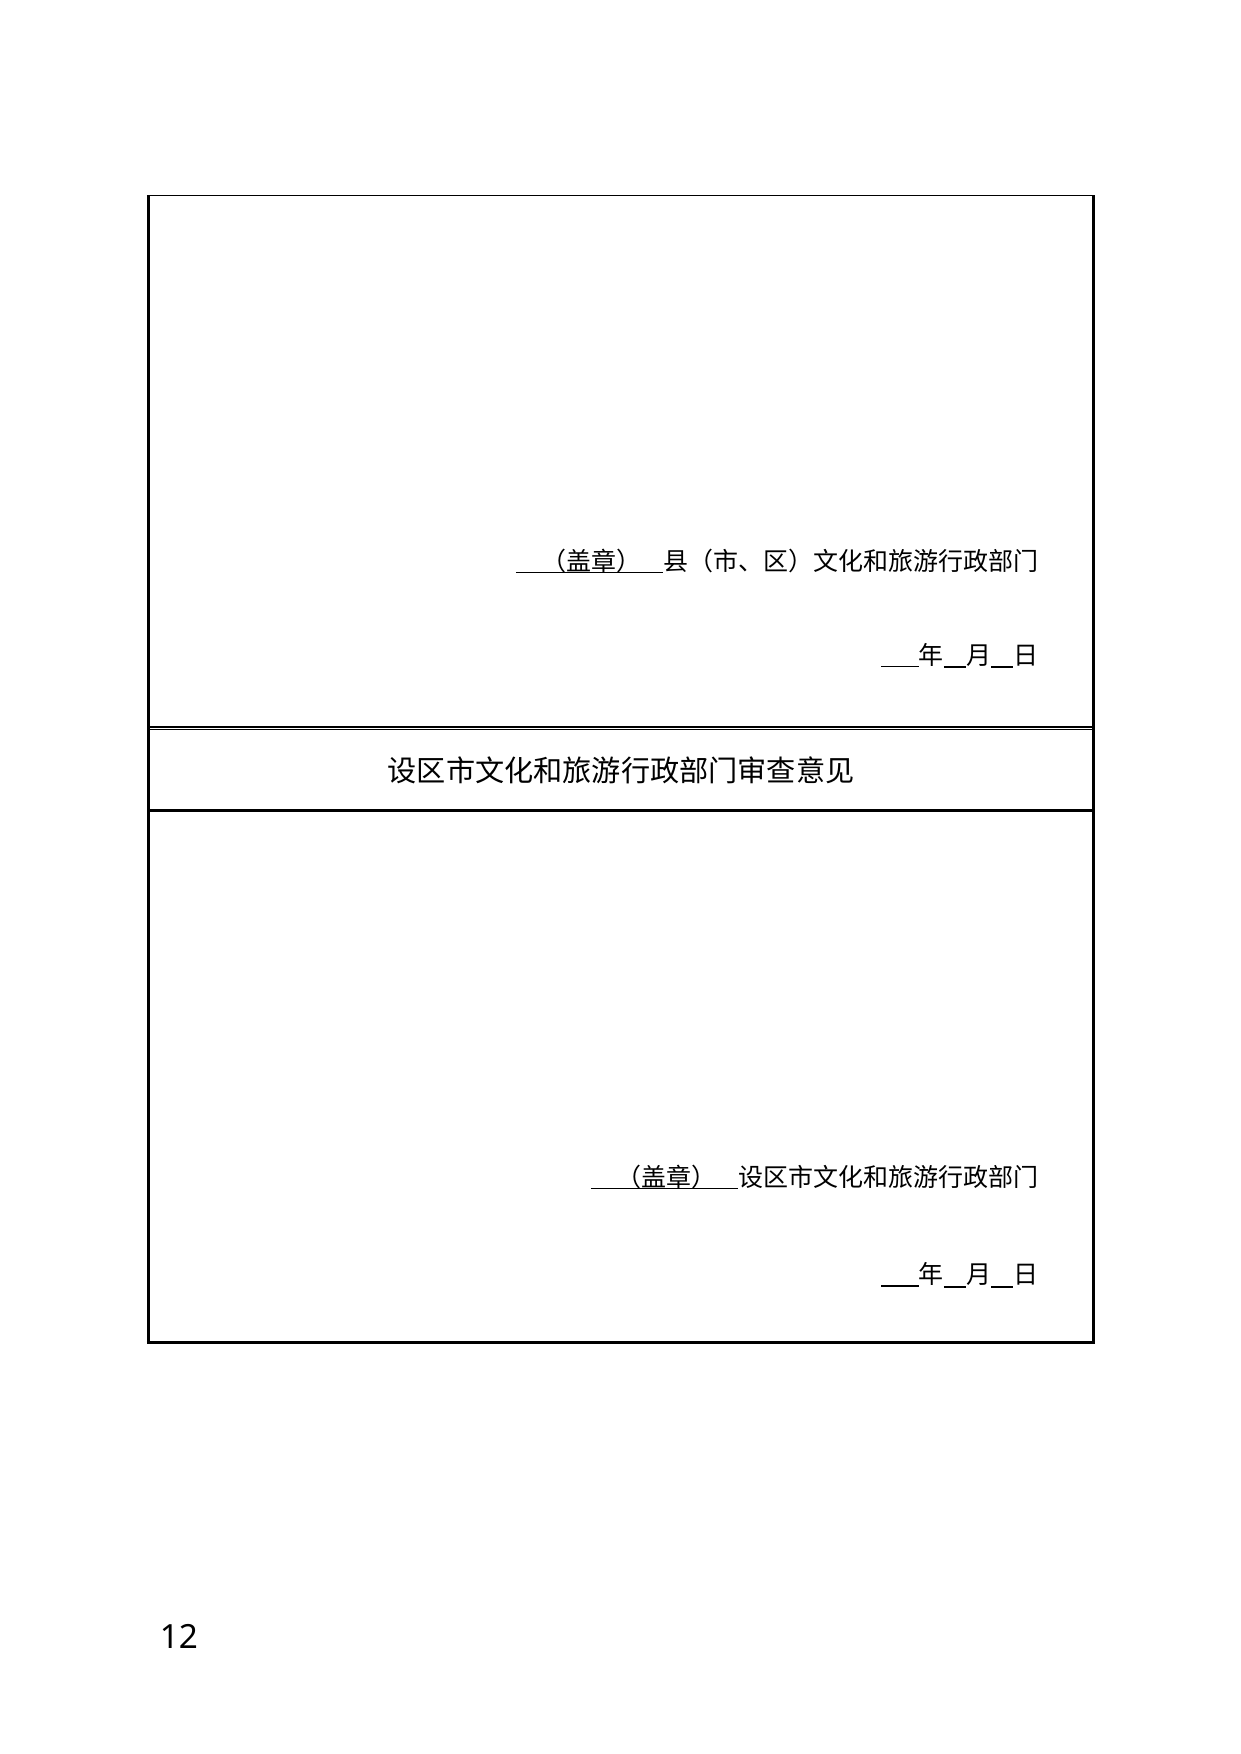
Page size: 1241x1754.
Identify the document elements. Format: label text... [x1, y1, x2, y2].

table_cell 设区市文化和旅游行政部门审查意见 [150, 730, 1092, 809]
table_cell （盖章） 县（市、区）文化和旅游行政部门 年 月 日 [150, 196, 1092, 726]
table_cell （盖章） 设区市文化和旅游行政部门 年 月 日 [150, 812, 1092, 1341]
